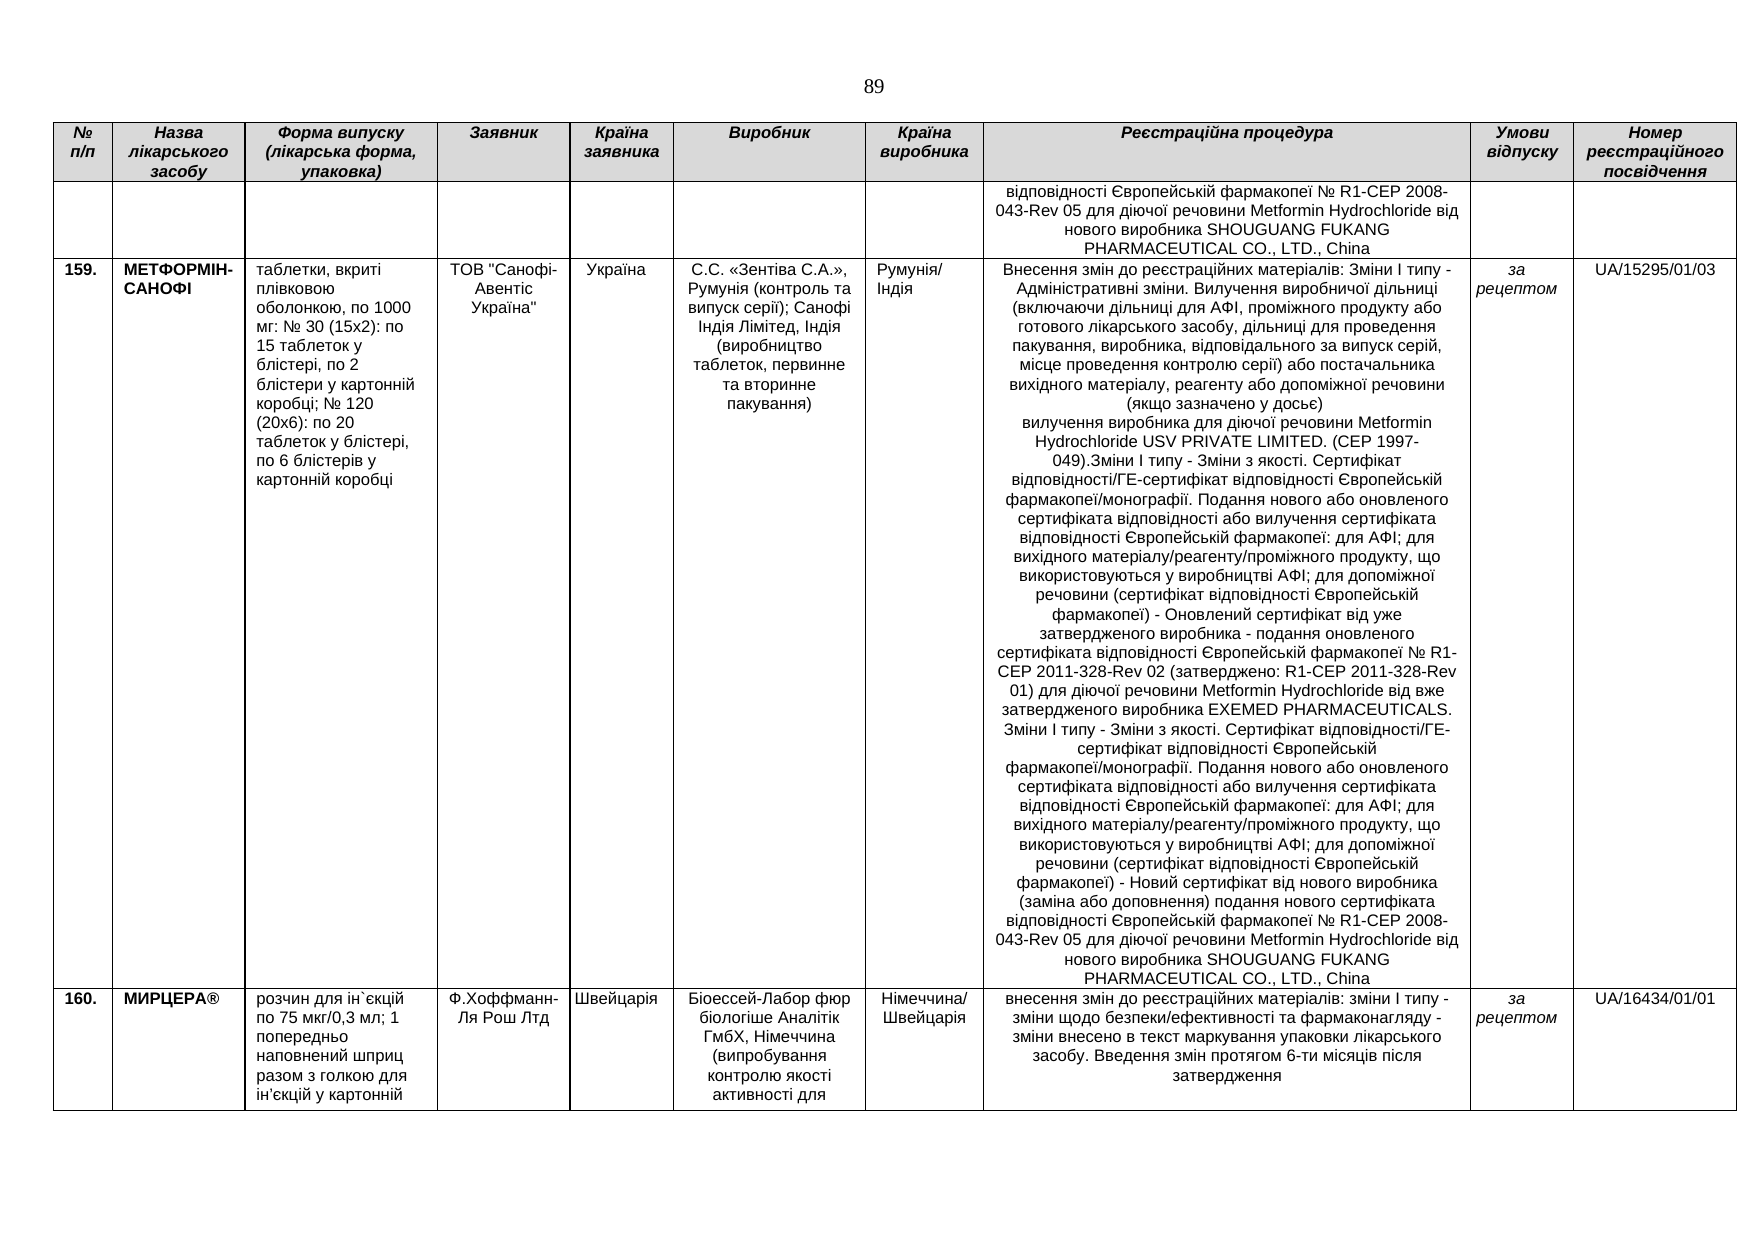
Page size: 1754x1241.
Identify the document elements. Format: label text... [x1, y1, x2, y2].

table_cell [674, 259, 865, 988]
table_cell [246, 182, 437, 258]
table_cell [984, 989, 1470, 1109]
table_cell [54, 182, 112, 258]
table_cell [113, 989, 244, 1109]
table_header Країна виробника [866, 123, 983, 181]
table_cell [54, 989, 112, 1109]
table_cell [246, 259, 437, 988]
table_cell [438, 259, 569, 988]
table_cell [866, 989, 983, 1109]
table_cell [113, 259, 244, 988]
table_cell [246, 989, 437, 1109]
table_header Виробник [674, 123, 865, 181]
table_header Форма випуску (лікарська форма, упаковка) [246, 123, 437, 181]
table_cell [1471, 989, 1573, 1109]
table_header Країна заявника [571, 123, 673, 181]
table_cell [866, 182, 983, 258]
table_header Заявник [438, 123, 569, 181]
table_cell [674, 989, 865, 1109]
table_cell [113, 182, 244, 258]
table_header Назва лікарського засобу [113, 123, 244, 181]
table_header Реєстраційна процедура [984, 123, 1470, 181]
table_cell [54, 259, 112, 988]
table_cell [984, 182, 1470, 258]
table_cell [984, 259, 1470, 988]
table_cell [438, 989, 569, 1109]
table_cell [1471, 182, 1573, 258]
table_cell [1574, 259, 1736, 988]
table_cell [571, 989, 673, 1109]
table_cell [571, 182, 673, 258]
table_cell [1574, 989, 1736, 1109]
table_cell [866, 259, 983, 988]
table_header Номер реєстраційного посвідчення [1574, 123, 1736, 181]
table_header № п/п [54, 123, 112, 181]
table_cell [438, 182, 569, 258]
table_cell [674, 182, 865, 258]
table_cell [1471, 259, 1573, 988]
table_header Умови відпуску [1471, 123, 1573, 181]
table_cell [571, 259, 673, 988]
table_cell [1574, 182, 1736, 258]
